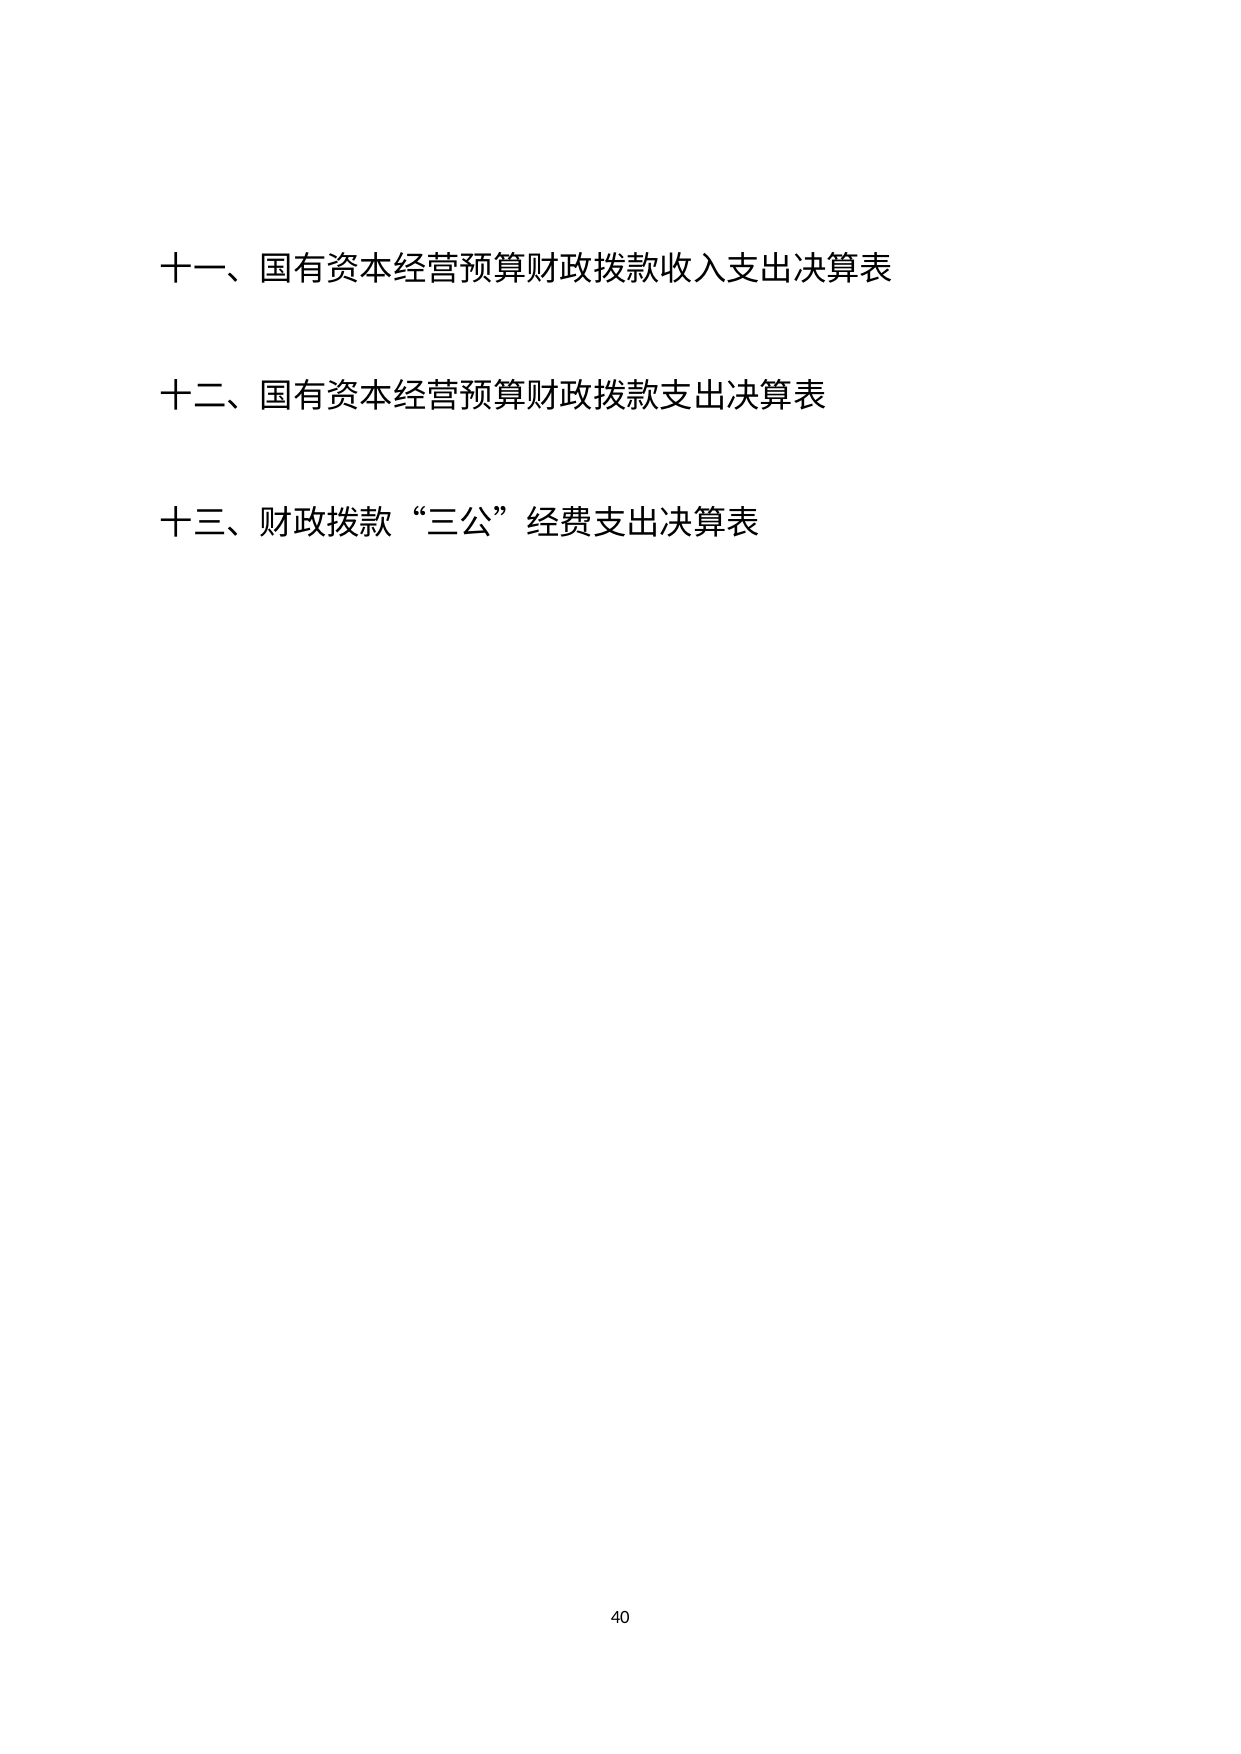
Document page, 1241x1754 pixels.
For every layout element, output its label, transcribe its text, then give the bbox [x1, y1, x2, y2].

subtitle 十一、国有资本经营预算财政拨款收入支出决算表 [159, 233, 1081, 298]
subtitle 十三、财政拨款“三公”经费支出决算表 [159, 487, 1081, 552]
subtitle 十二、国有资本经营预算财政拨款支出决算表 [159, 360, 1081, 425]
